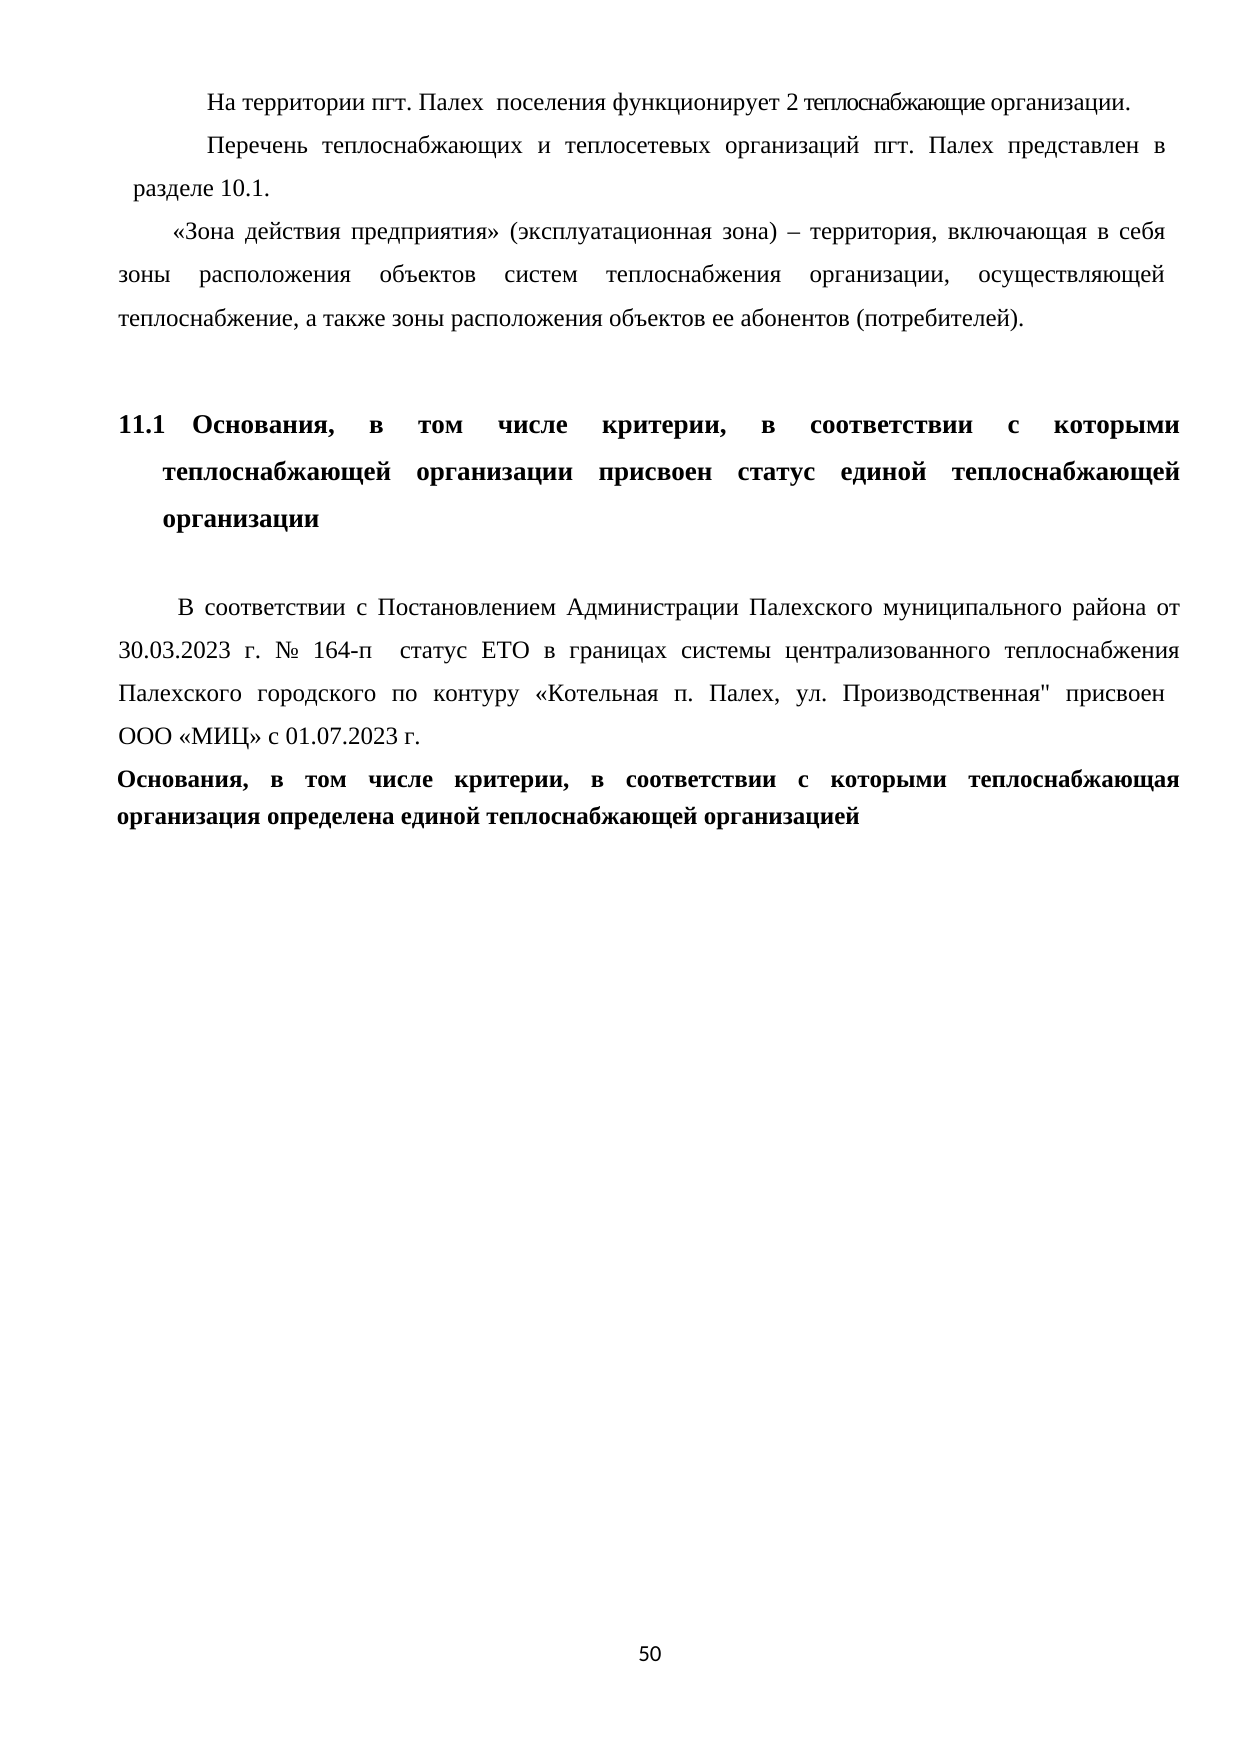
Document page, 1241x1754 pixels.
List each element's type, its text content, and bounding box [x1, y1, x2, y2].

text «Зона действия предприятия» (эксплуатационная зона) – территория, включающая в себя зоны расположения объектов систем теплоснабжения организации, осуществляющей теплоснабжение, а также зоны расположения объектов ее абонентов (потребителей). [118, 216, 1166, 331]
text Перечень теплоснабжающих и теплосетевых организаций пгт. Палех представлен в разделе 10.1. [133, 130, 1166, 202]
subtitle Основания, в том числе критерии, в соответствии с которыми теплоснабжающей организации присвоен статус единой теплоснабжающей организации [118, 409, 1181, 533]
text В соответствии с Постановлением Администрации Палехского муниципального района от 30.03.2023 г. № 164-п статус ЕТО в границах системы централизованного теплоснабжения Палехского городского по контуру «Котельная п. Палех, ул. Производственная" присвоен ООО «МИЦ» с 01.07.2023 г. [118, 592, 1181, 750]
text На территории пгт. Палех поселения функционирует 2 теплоснабжающие организации. [133, 87, 1166, 116]
text Основания, в том числе критерии, в соответствии с которыми теплоснабжающая организация определена единой теплоснабжающей организацией [117, 764, 1181, 829]
